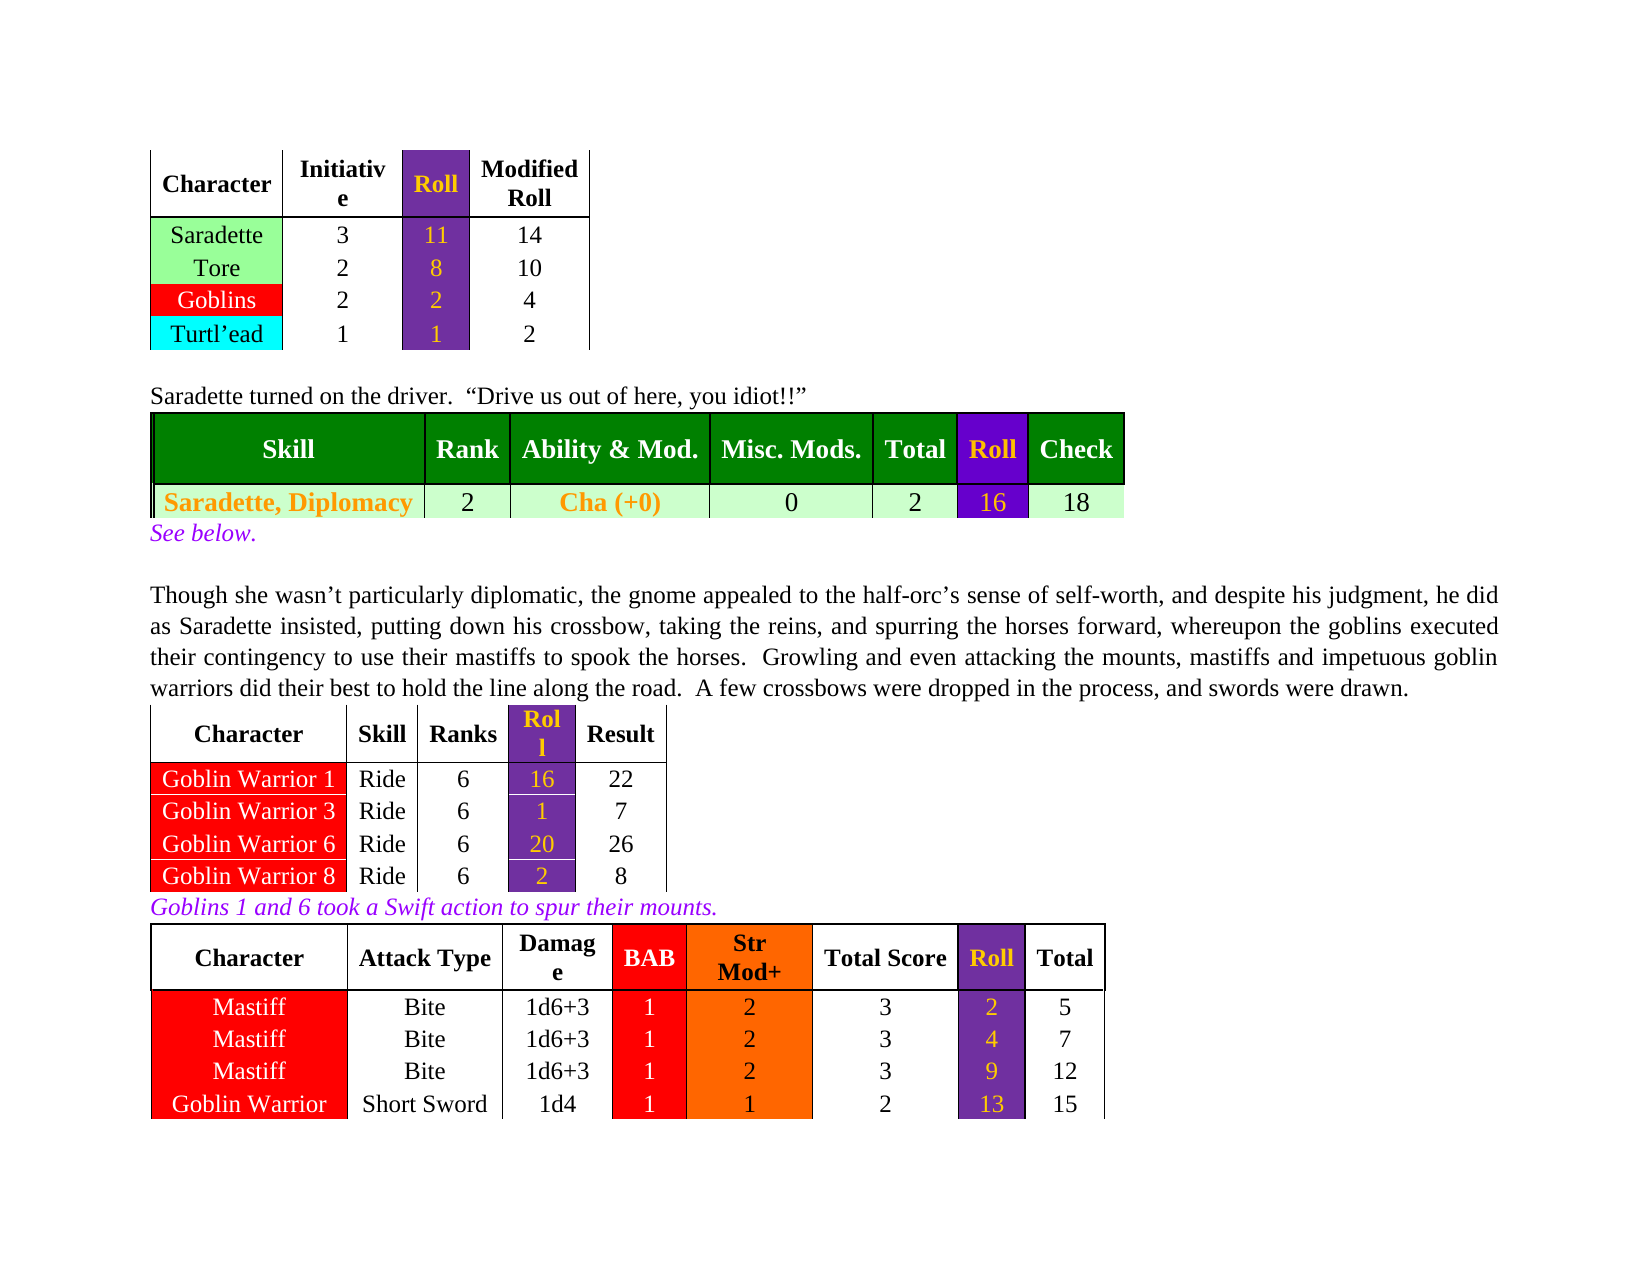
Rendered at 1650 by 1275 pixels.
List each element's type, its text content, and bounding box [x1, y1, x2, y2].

table_header Roll [959, 925, 1024, 989]
table_cell 3 [813, 1054, 958, 1087]
table_cell Goblin Warrior 8 [151, 860, 346, 892]
table_header Total [874, 414, 956, 483]
table_cell 2 [283, 251, 402, 284]
table_cell 13 [959, 1087, 1024, 1119]
table_cell 2 [813, 1087, 958, 1119]
table_cell 1 [509, 795, 575, 827]
table_cell Bite [348, 991, 502, 1022]
table_cell 1d4 [503, 1087, 612, 1119]
table_cell 1 [613, 1087, 686, 1119]
table_cell 1 [613, 1022, 686, 1054]
table_cell 16 [958, 485, 1028, 518]
text Goblins 1 and 6 took a Swift action to spur their mounts. [150, 892, 1500, 921]
table_cell 1 [403, 316, 469, 350]
table_cell 0 [710, 485, 872, 518]
table_cell Saradette [151, 218, 282, 251]
table_cell 10 [470, 251, 589, 284]
table_cell 1 [687, 1087, 812, 1119]
table_cell 2 [403, 284, 469, 316]
table_cell 7 [576, 795, 666, 827]
table_cell 2 [470, 316, 589, 350]
table_header Character [151, 705, 346, 762]
table_header Roll [403, 150, 469, 216]
table_cell Ride [347, 763, 417, 794]
table_cell 9 [959, 1054, 1024, 1087]
table_cell Ride [347, 827, 417, 859]
table_cell 2 [959, 991, 1024, 1022]
table_cell 1d6+3 [503, 991, 612, 1022]
table_cell Goblin Warrior 1 [152, 1087, 347, 1119]
table_cell 1d6+3 [503, 1022, 612, 1054]
table_cell 15 [1026, 1087, 1104, 1119]
table_cell Turtl’ead [151, 316, 282, 350]
table_cell Bite [348, 1054, 502, 1087]
table_cell Bite [348, 1022, 502, 1054]
table_cell 1d6+3 [503, 1054, 612, 1087]
table_header BAB [613, 925, 686, 989]
table_header Ranks [418, 705, 508, 762]
table_cell Saradette, Diplomacy [155, 485, 424, 518]
table_cell 6 [418, 827, 508, 859]
table_cell Mastiff [152, 1054, 347, 1087]
table_cell 2 [687, 1022, 812, 1054]
table_cell 1 [613, 1054, 686, 1087]
table_cell 2 [425, 485, 510, 518]
table_cell 6 [418, 795, 508, 827]
table_cell 3 [813, 1022, 958, 1054]
table_cell 3 [283, 218, 402, 251]
text Though she wasn’t particularly diplomatic, the gnome appealed to the half-orc’s sense of self-worth, and despite his judgment, he did as Saradette insisted, putting down his crossbow, taking the reins, and spurring the horses forward, whereupon the goblins executed their contingency to use their mastiffs to spook the horses. Growling and even attacking the mounts, mastiffs and impetuous goblin warriors did their best to hold the line along the road. A few crossbows were dropped in the process, and swords were drawn. [150, 580, 1500, 702]
table_cell 4 [959, 1022, 1024, 1054]
table_cell 2 [873, 485, 957, 518]
table_cell 2 [687, 991, 812, 1022]
table_header Check [1029, 414, 1123, 483]
table_cell 11 [403, 218, 469, 251]
table_cell Cha (+0) [511, 485, 709, 518]
table_cell Short Sword [348, 1087, 502, 1119]
table_header Total Score [813, 925, 957, 989]
table_cell Mastiff [152, 990, 347, 1022]
table_cell 16 [509, 763, 575, 794]
table_cell Goblins [151, 284, 282, 316]
table_header Skill [347, 705, 417, 762]
table_cell 8 [576, 860, 666, 892]
text Saradette turned on the driver. “Drive us out of here, you idiot!!” [150, 381, 1500, 410]
table_cell 12 [1026, 1054, 1104, 1087]
table_header Character [152, 925, 347, 989]
table_header Ability & Mod. [511, 414, 709, 483]
table_header Roll [958, 414, 1027, 483]
table_header Initiative [283, 150, 402, 216]
table_cell 14 [470, 218, 589, 251]
table_header Character [151, 150, 282, 216]
table_header Str Mod+ [687, 925, 812, 989]
table_header Result [576, 705, 666, 762]
table_header Attack Type [348, 925, 502, 989]
table_cell Goblin Warrior 1 [151, 763, 346, 794]
table_cell 22 [576, 763, 666, 794]
table_header Roll [509, 705, 575, 762]
table_cell 5 [1026, 989, 1104, 1022]
table_cell 18 [1029, 485, 1124, 518]
table_cell 1 [613, 991, 686, 1022]
table_cell Goblin Warrior 6 [151, 827, 346, 859]
table_cell 7 [1026, 1022, 1104, 1054]
table_cell Ride [347, 795, 417, 827]
table_cell 6 [418, 860, 508, 892]
table_header Modified Roll [470, 150, 589, 216]
table_header Damage [503, 925, 612, 989]
table_cell 1 [283, 316, 402, 350]
table_cell 8 [403, 251, 469, 284]
table_header Skill [155, 414, 424, 483]
table_cell Mastiff [152, 1022, 347, 1054]
table_cell 4 [470, 284, 589, 316]
table_cell 2 [687, 1054, 812, 1087]
table_cell 6 [418, 763, 508, 794]
table_header Total [1026, 925, 1104, 989]
table_header Misc. Mods. [711, 414, 872, 483]
table_cell 26 [576, 827, 666, 859]
table_header Rank [426, 414, 509, 483]
table_cell 2 [509, 860, 575, 892]
table_cell 2 [283, 284, 402, 316]
table_cell Tore [151, 251, 282, 284]
text See below. [150, 518, 1500, 547]
table_cell 3 [813, 991, 958, 1022]
table_cell Ride [347, 860, 417, 892]
table_cell 20 [509, 827, 575, 859]
table_cell Goblin Warrior 3 [151, 795, 346, 827]
